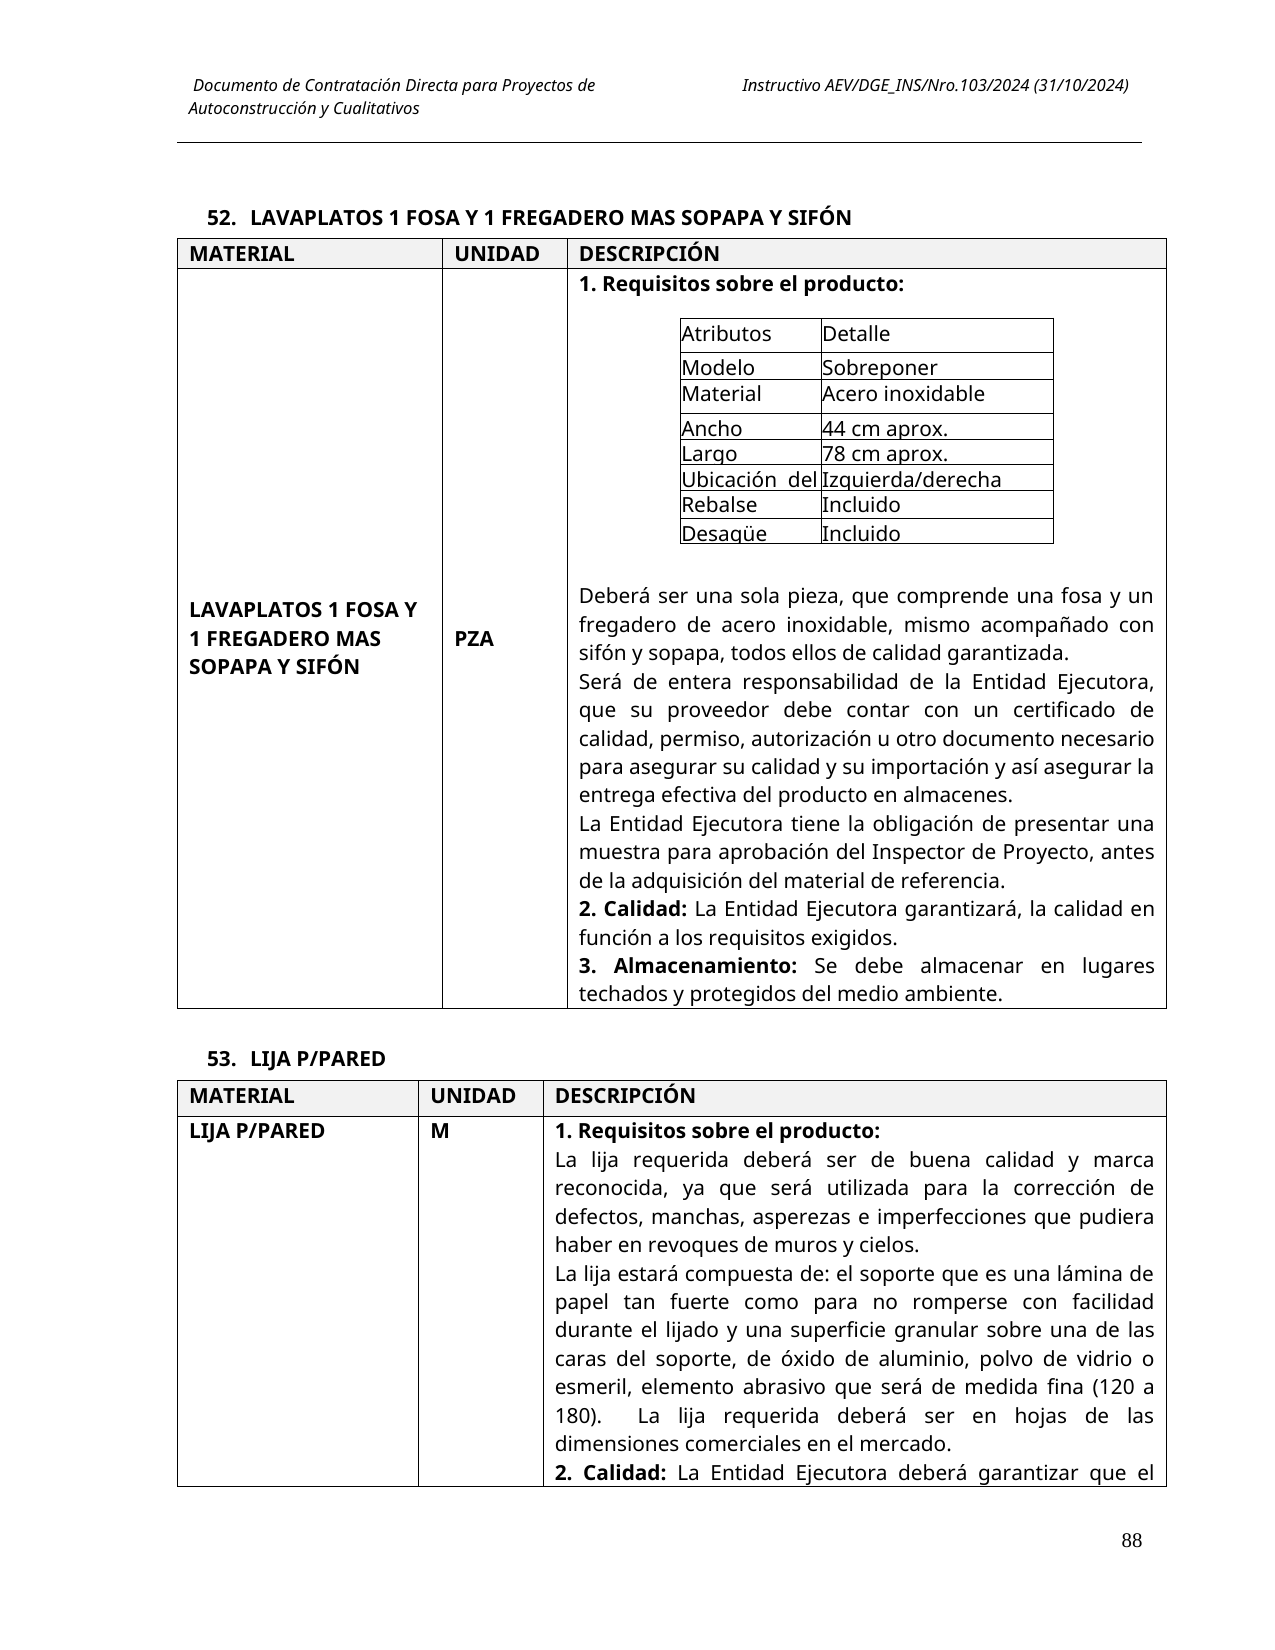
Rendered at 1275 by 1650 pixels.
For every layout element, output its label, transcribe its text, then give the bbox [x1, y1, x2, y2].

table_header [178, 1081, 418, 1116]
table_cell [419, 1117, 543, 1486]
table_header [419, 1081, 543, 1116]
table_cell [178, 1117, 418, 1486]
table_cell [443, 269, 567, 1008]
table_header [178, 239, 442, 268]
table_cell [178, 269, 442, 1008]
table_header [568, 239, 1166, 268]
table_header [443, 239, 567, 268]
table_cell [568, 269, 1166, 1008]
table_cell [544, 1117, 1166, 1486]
list LIJA P/PARED [207, 1044, 1142, 1073]
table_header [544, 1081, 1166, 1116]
list LAVAPLATOS 1 FOSA Y 1 FREGADERO MAS SOPAPA Y SIFÓN [207, 203, 1142, 231]
